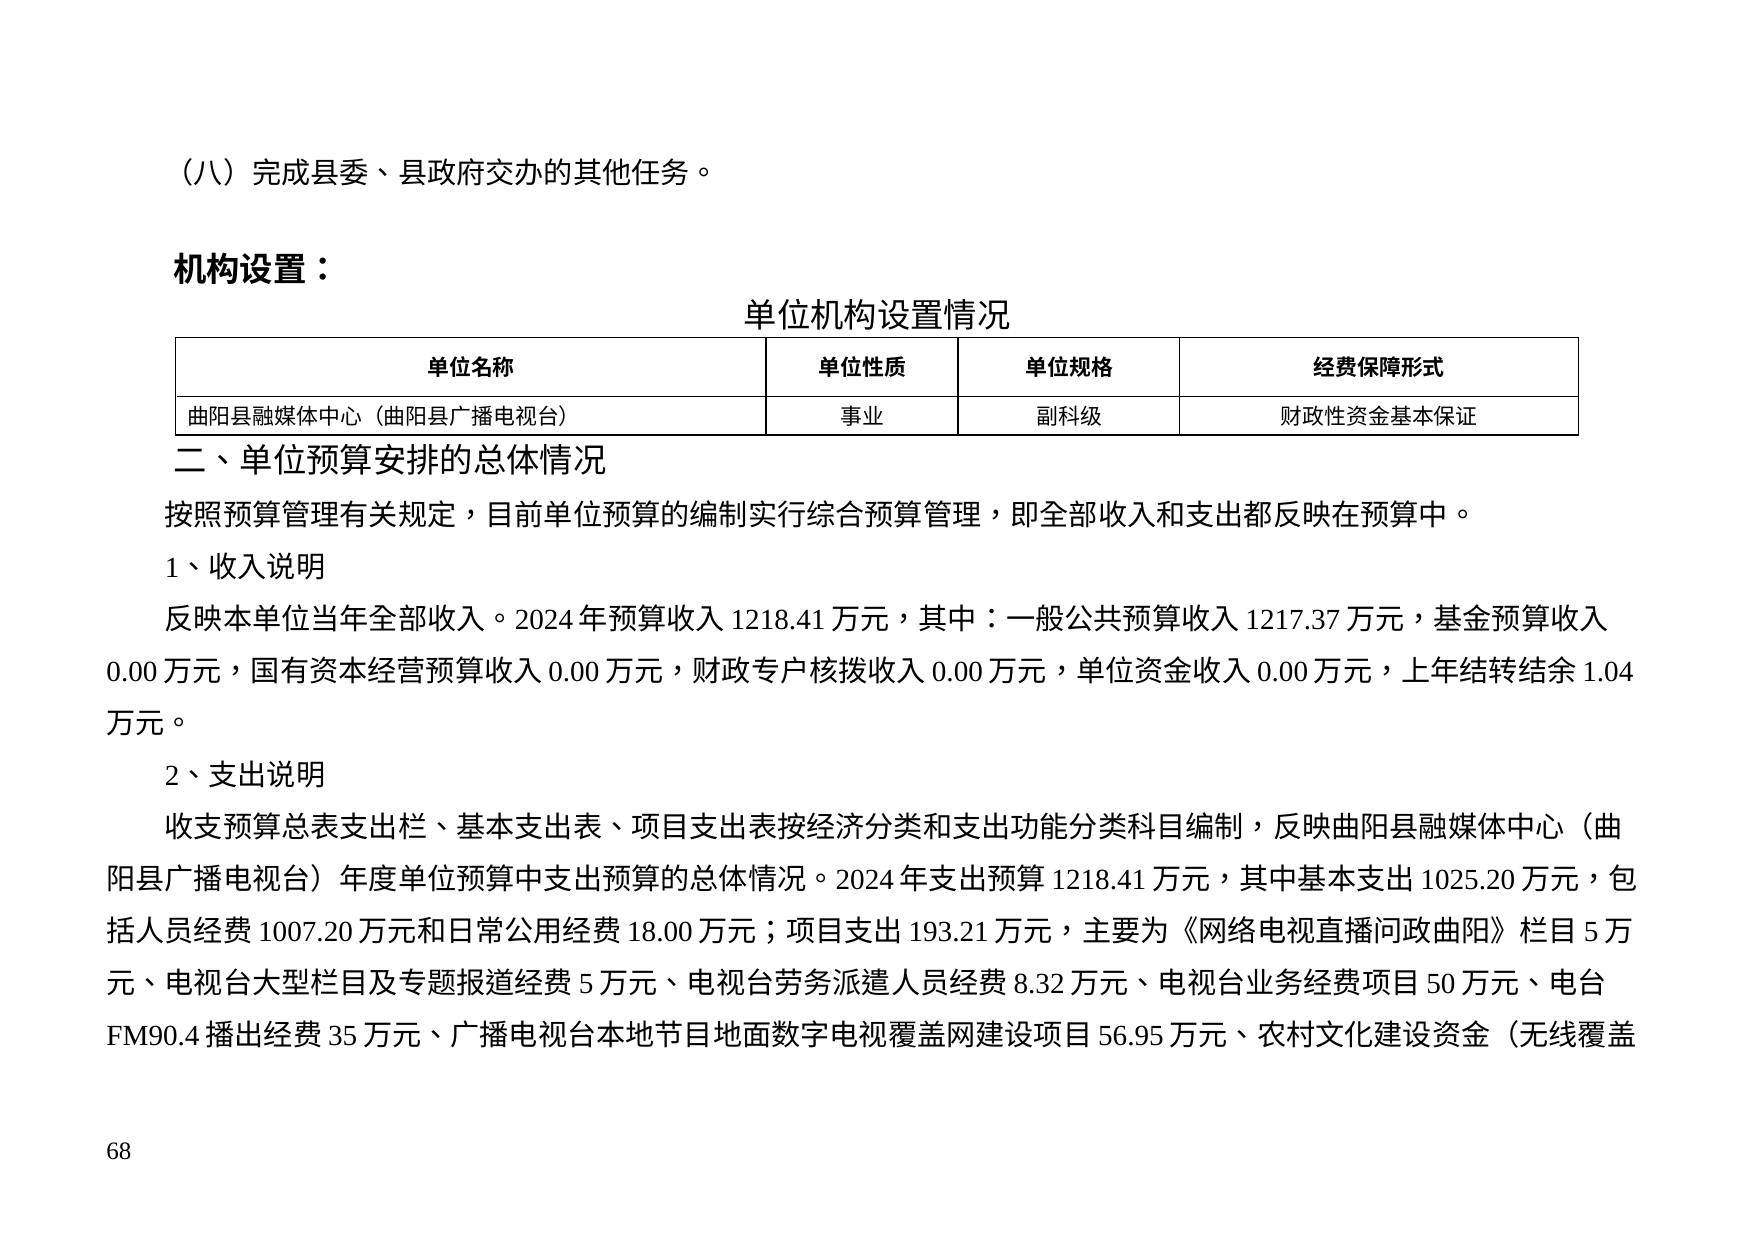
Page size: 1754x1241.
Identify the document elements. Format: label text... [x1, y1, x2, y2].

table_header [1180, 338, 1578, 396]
text 按照预算管理有关规定，目前单位预算的编制实行综合预算管理，即全部收入和支出都反映在预算中。 [106, 483, 1648, 535]
text 二、单位预算安排的总体情况 [106, 437, 1648, 482]
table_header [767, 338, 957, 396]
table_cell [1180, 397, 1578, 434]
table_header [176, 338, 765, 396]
text 1、收入说明 [106, 535, 1648, 587]
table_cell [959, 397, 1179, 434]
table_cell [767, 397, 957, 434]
text 单位机构设置情况 [106, 291, 1648, 337]
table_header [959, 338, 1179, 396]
text （八）完成县委、县政府交办的其他任务。 [106, 142, 1648, 194]
text 2、支出说明 [106, 744, 1648, 796]
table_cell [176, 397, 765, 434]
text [106, 796, 1648, 1056]
text 反映本单位当年全部收入。2024年预算收入1218.41万元，其中：一般公共预算收入1217.37万元，基金预算收入0.00万元，国有资本经营预算收入0.00万元，财政专户核拨收入0.00万元，单位资金收入0.00万元，上年结转结余1.04万元。 [106, 587, 1648, 744]
text 机构设置： [106, 246, 1648, 291]
